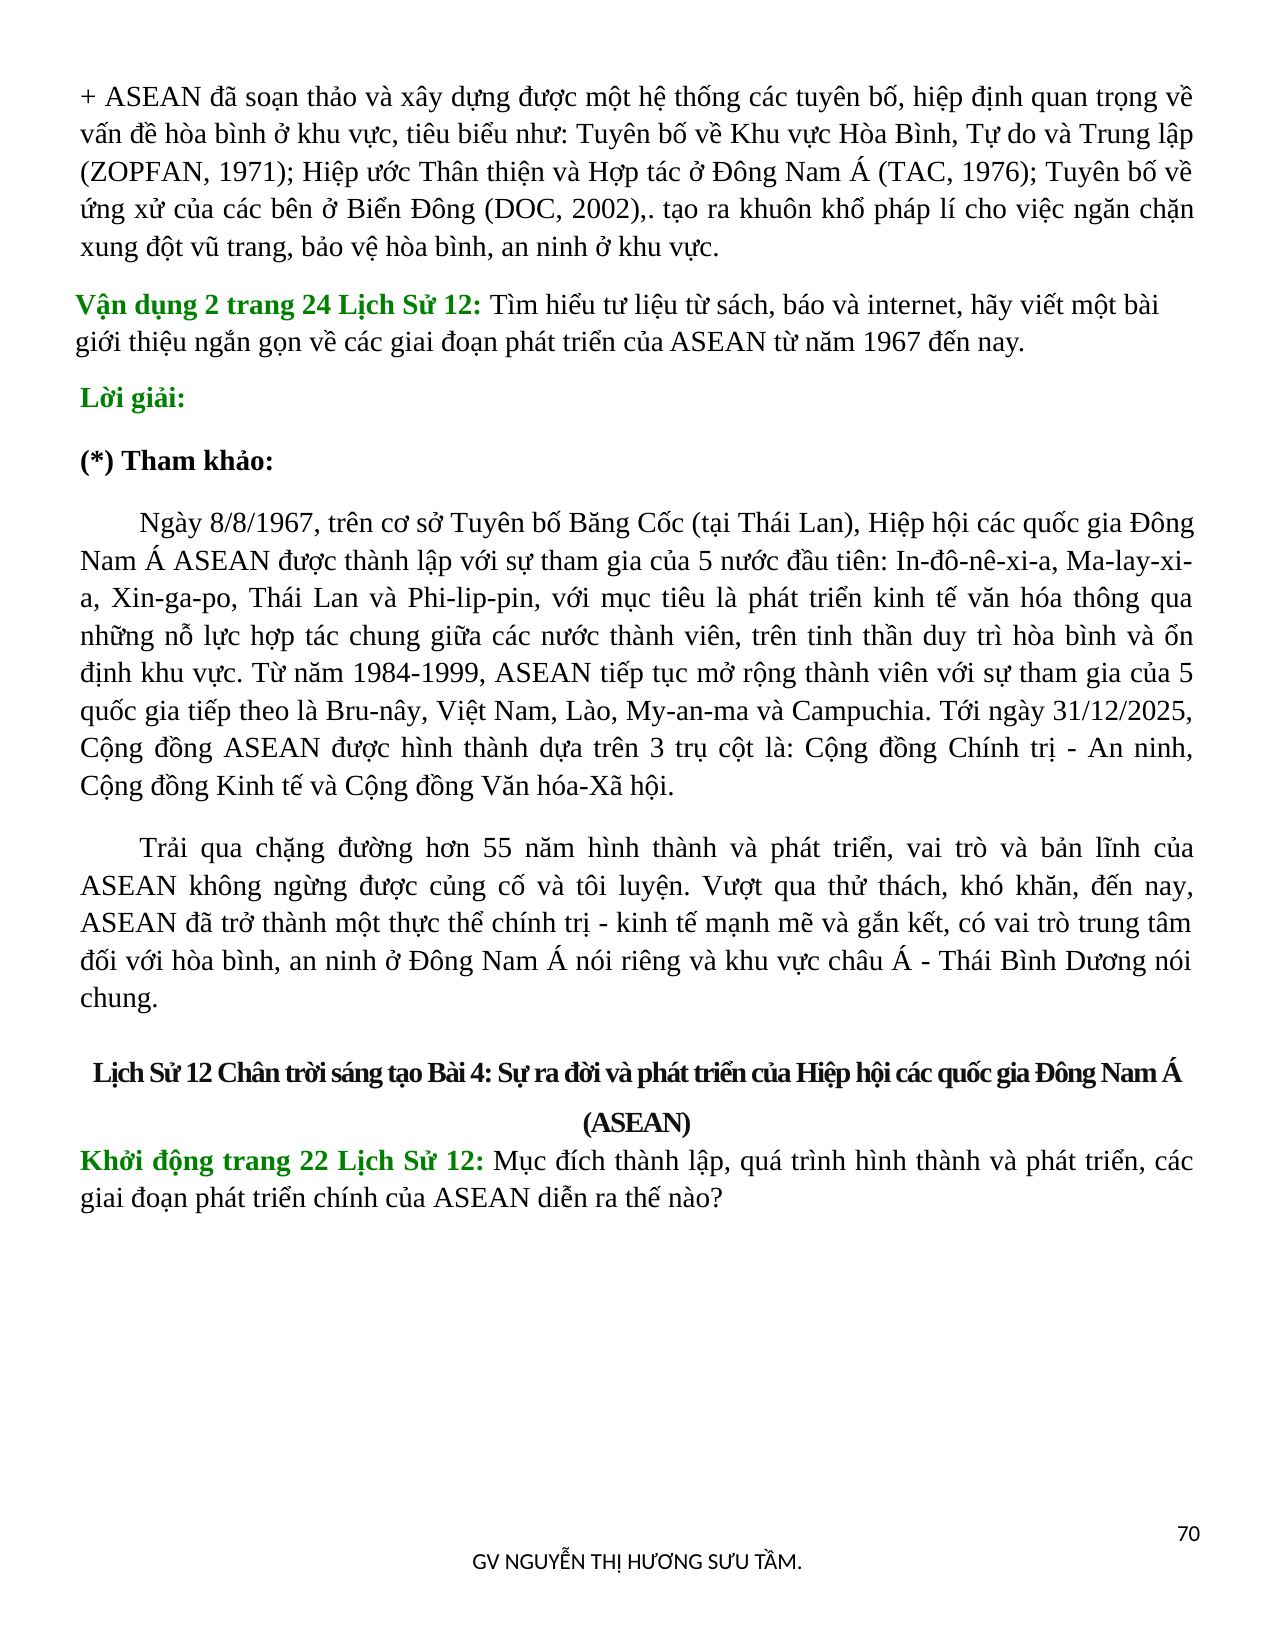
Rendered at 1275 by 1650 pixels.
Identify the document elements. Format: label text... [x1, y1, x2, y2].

text Trải qua chặng đường hơn 55 năm hình thành và phát triển, vai trò và bản lĩnh của ASEAN không ngừng được củng cố và tôi luyện. Vượt qua thử thách, khó khăn, đến nay, ASEAN đã trở thành một thực thể chính trị - kinh tế mạnh mẽ và gắn kết, có vai trò trung tâm đối với hòa bình, an ninh ở Đông Nam Á nói riêng và khu vực châu Á - Thái Bình Dương nói chung. [80, 826, 1195, 1014]
text Ngày 8/8/1967, trên cơ sở Tuyên bố Băng Cốc (tại Thái Lan), Hiệp hội các quốc gia Đông Nam Á ASEAN được thành lập với sự tham gia của 5 nước đầu tiên: In-đô-nê-xi-a, Ma-lay-xi-a, Xin-ga-po, Thái Lan và Phi-lip-pin, với mục tiêu là phát triển kinh tế văn hóa thông qua những nỗ lực hợp tác chung giữa các nước thành viên, trên tinh thần duy trì hòa bình và ổn định khu vực. Từ năm 1984-1999, ASEAN tiếp tục mở rộng thành viên với sự tham gia của 5 quốc gia tiếp theo là Bru-nây, Việt Nam, Lào, My-an-ma và Campuchia. Tới ngày 31/12/2025, Cộng đồng ASEAN được hình thành dựa trên 3 trụ cột là: Cộng đồng Chính trị - An ninh, Cộng đồng Kinh tế và Cộng đồng Văn hóa-Xã hội. [80, 501, 1195, 801]
text Khởi động trang 22 Lịch Sử 12: Mục đích thành lập, quá trình hình thành và phát triển, các giai đoạn phát triển chính của ASEAN diễn ra thế nào? [80, 1139, 1195, 1214]
text Vận dụng 2 trang 24 Lịch Sử 12: Tìm hiểu tư liệu từ sách, báo và internet, hãy viết một bài giới thiệu ngắn gọn về các giai đoạn phát triển của ASEAN từ năm 1967 đến nay. [75, 287, 1200, 357]
subtitle Lịch Sử 12 Chân trời sáng tạo Bài 4: Sự ra đời và phát triển của Hiệp hội các quốc gia Đông Nam Á (ASEAN) [75, 1039, 1200, 1139]
text Lời giải: [80, 376, 1195, 414]
text (*) Tham khảo: [80, 439, 1195, 476]
text + ASEAN đã soạn thảo và xây dựng được một hệ thống các tuyên bố, hiệp định quan trọng về vấn đề hòa bình ở khu vực, tiêu biểu như: Tuyên bố về Khu vực Hòa Bình, Tự do và Trung lập (ZOPFAN, 1971); Hiệp ước Thân thiện và Hợp tác ở Đông Nam Á (TAC, 1976); Tuyên bố về ứng xử của các bên ở Biển Đông (DOC, 2002),. tạo ra khuôn khổ pháp lí cho việc ngăn chặn xung đột vũ trang, bảo vệ hòa bình, an ninh ở khu vực. [80, 75, 1195, 262]
